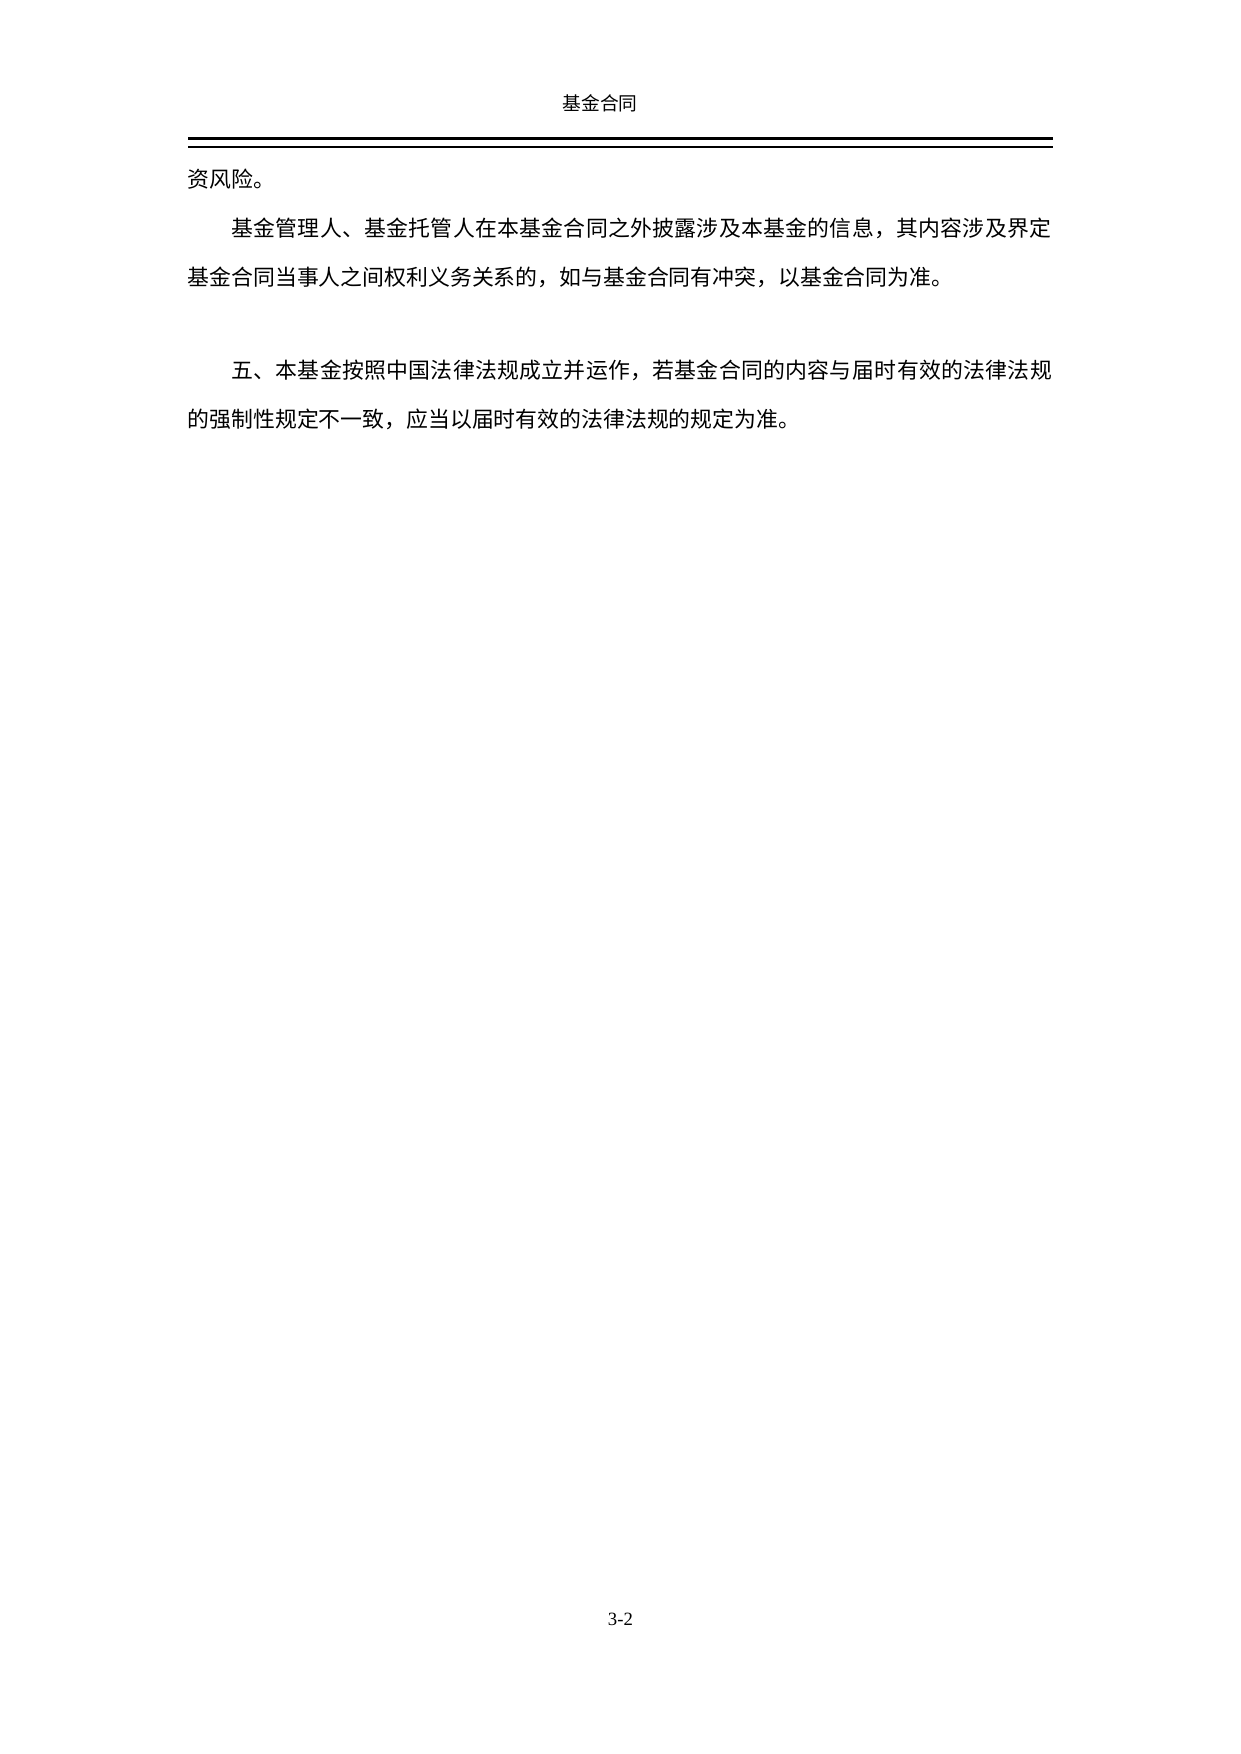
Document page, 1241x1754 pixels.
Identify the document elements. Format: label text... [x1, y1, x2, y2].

text 基金管理人、基金托管人在本基金合同之外披露涉及本基金的信息，其内容涉及界定基金合同当事人之间权利义务关系的，如与基金合同有冲突，以基金合同为准。 [187, 210, 1053, 292]
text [187, 162, 1053, 194]
text 五、本基金按照中国法律法规成立并运作，若基金合同的内容与届时有效的法律法规的强制性规定不一致，应当以届时有效的法律法规的规定为准。 [187, 352, 1053, 434]
